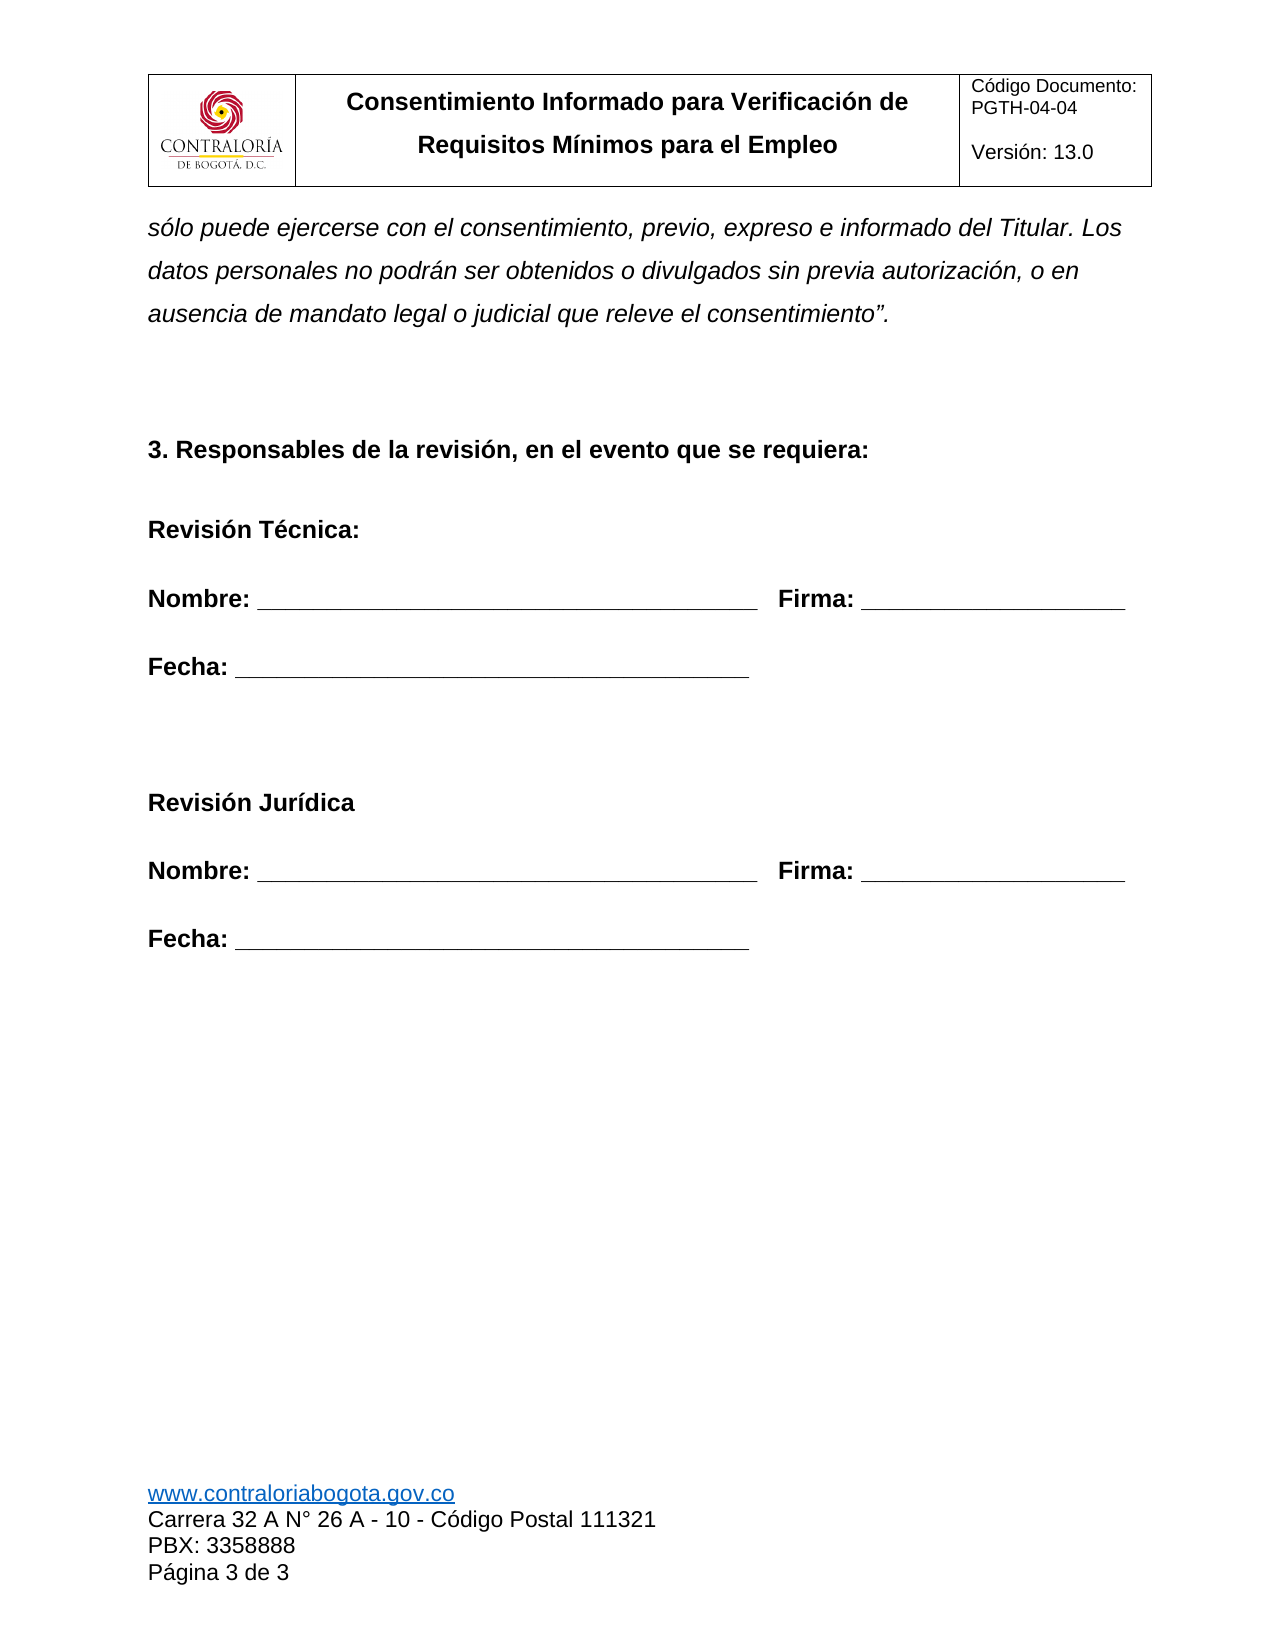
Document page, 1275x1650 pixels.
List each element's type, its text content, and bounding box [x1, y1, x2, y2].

text Fecha: _____________________________________ [148, 652, 1157, 681]
text Nombre: ____________________________________ Firma: ___________________ [148, 584, 1157, 612]
text Revisión Técnica: [148, 516, 1157, 544]
subtitle 3. Responsables de la revisión, en el evento que se requiera: [148, 435, 1157, 464]
text Fecha: _____________________________________ [148, 924, 1157, 953]
picture [161, 91, 283, 169]
text Revisión Jurídica [148, 788, 1157, 817]
text Nombre: ____________________________________ Firma: ___________________ [148, 856, 1157, 885]
